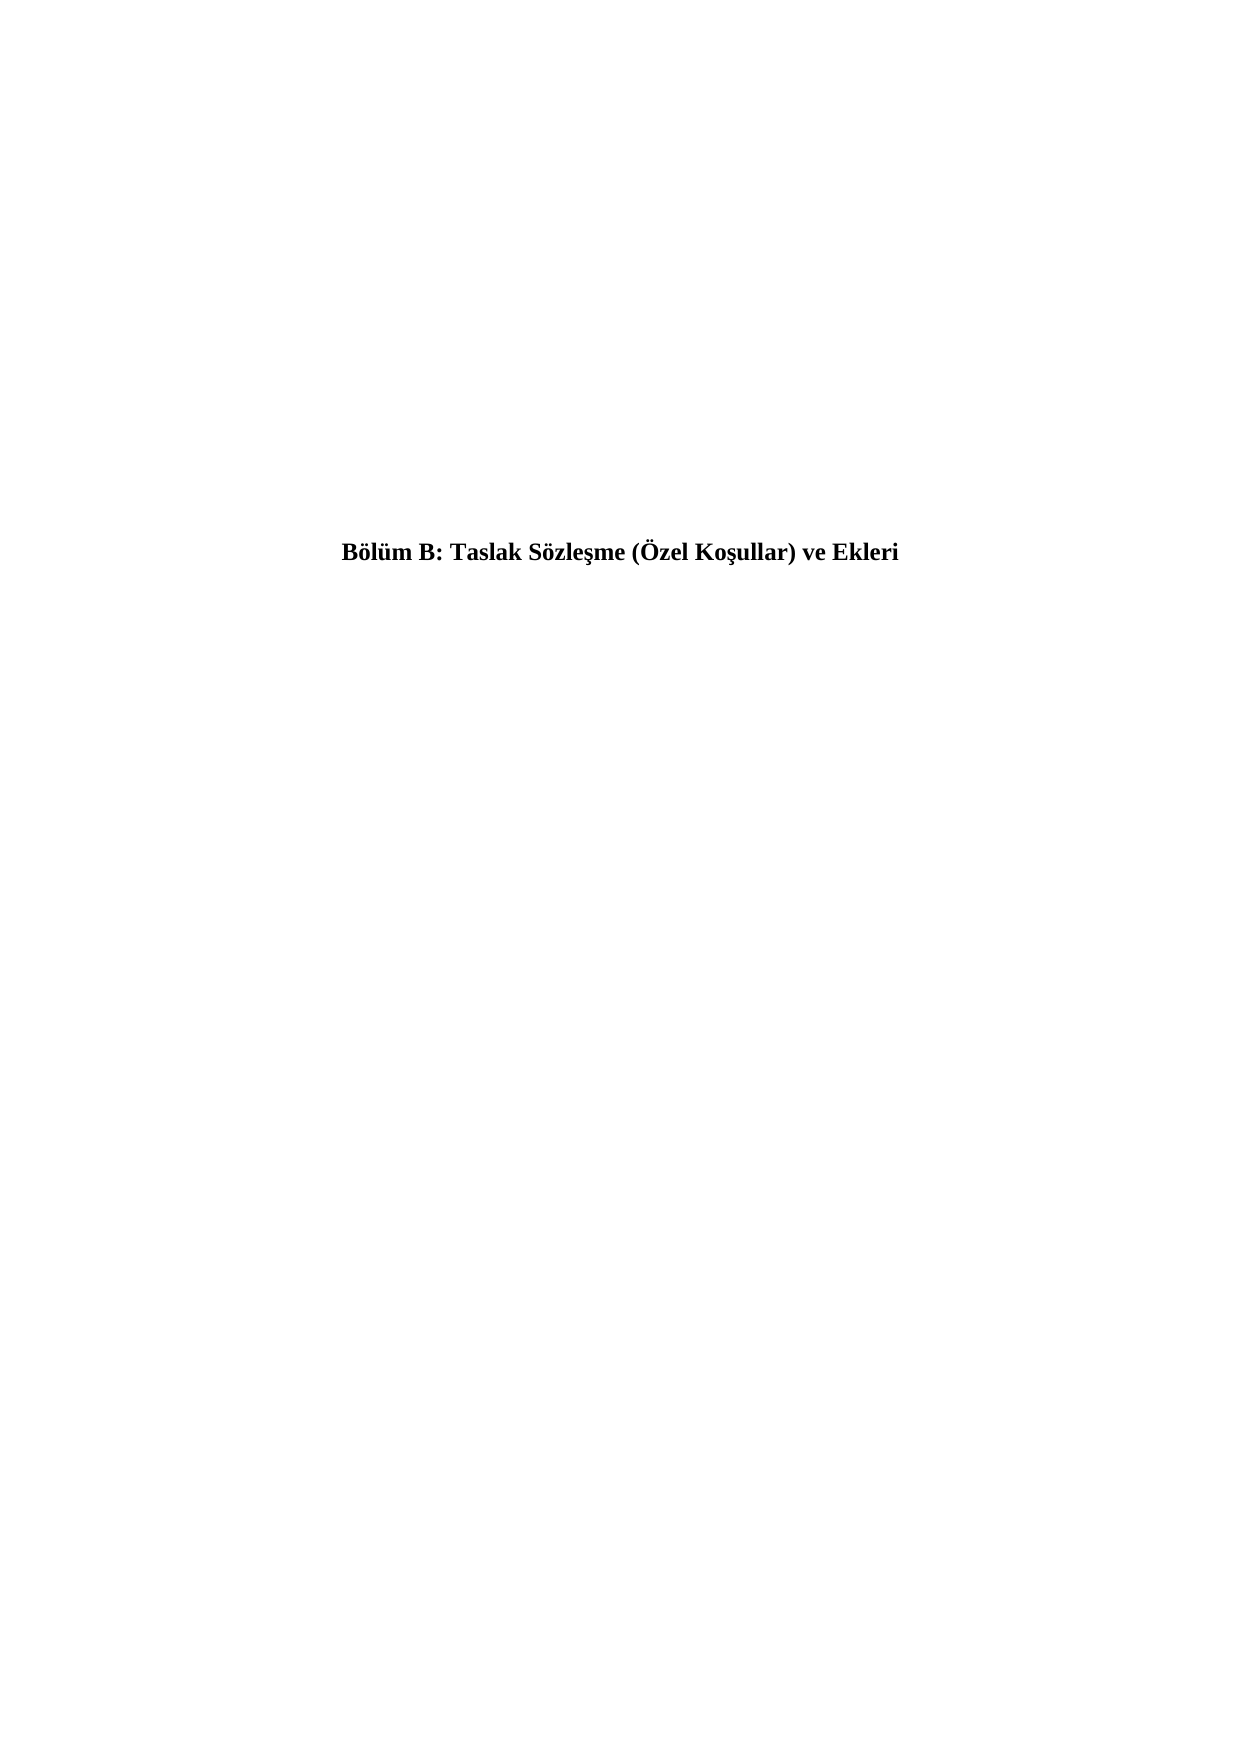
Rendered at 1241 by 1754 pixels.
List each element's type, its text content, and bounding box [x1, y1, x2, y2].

subtitle Bölüm B: Taslak Sözleşme (Özel Koşullar) ve Ekleri [148, 537, 1093, 566]
